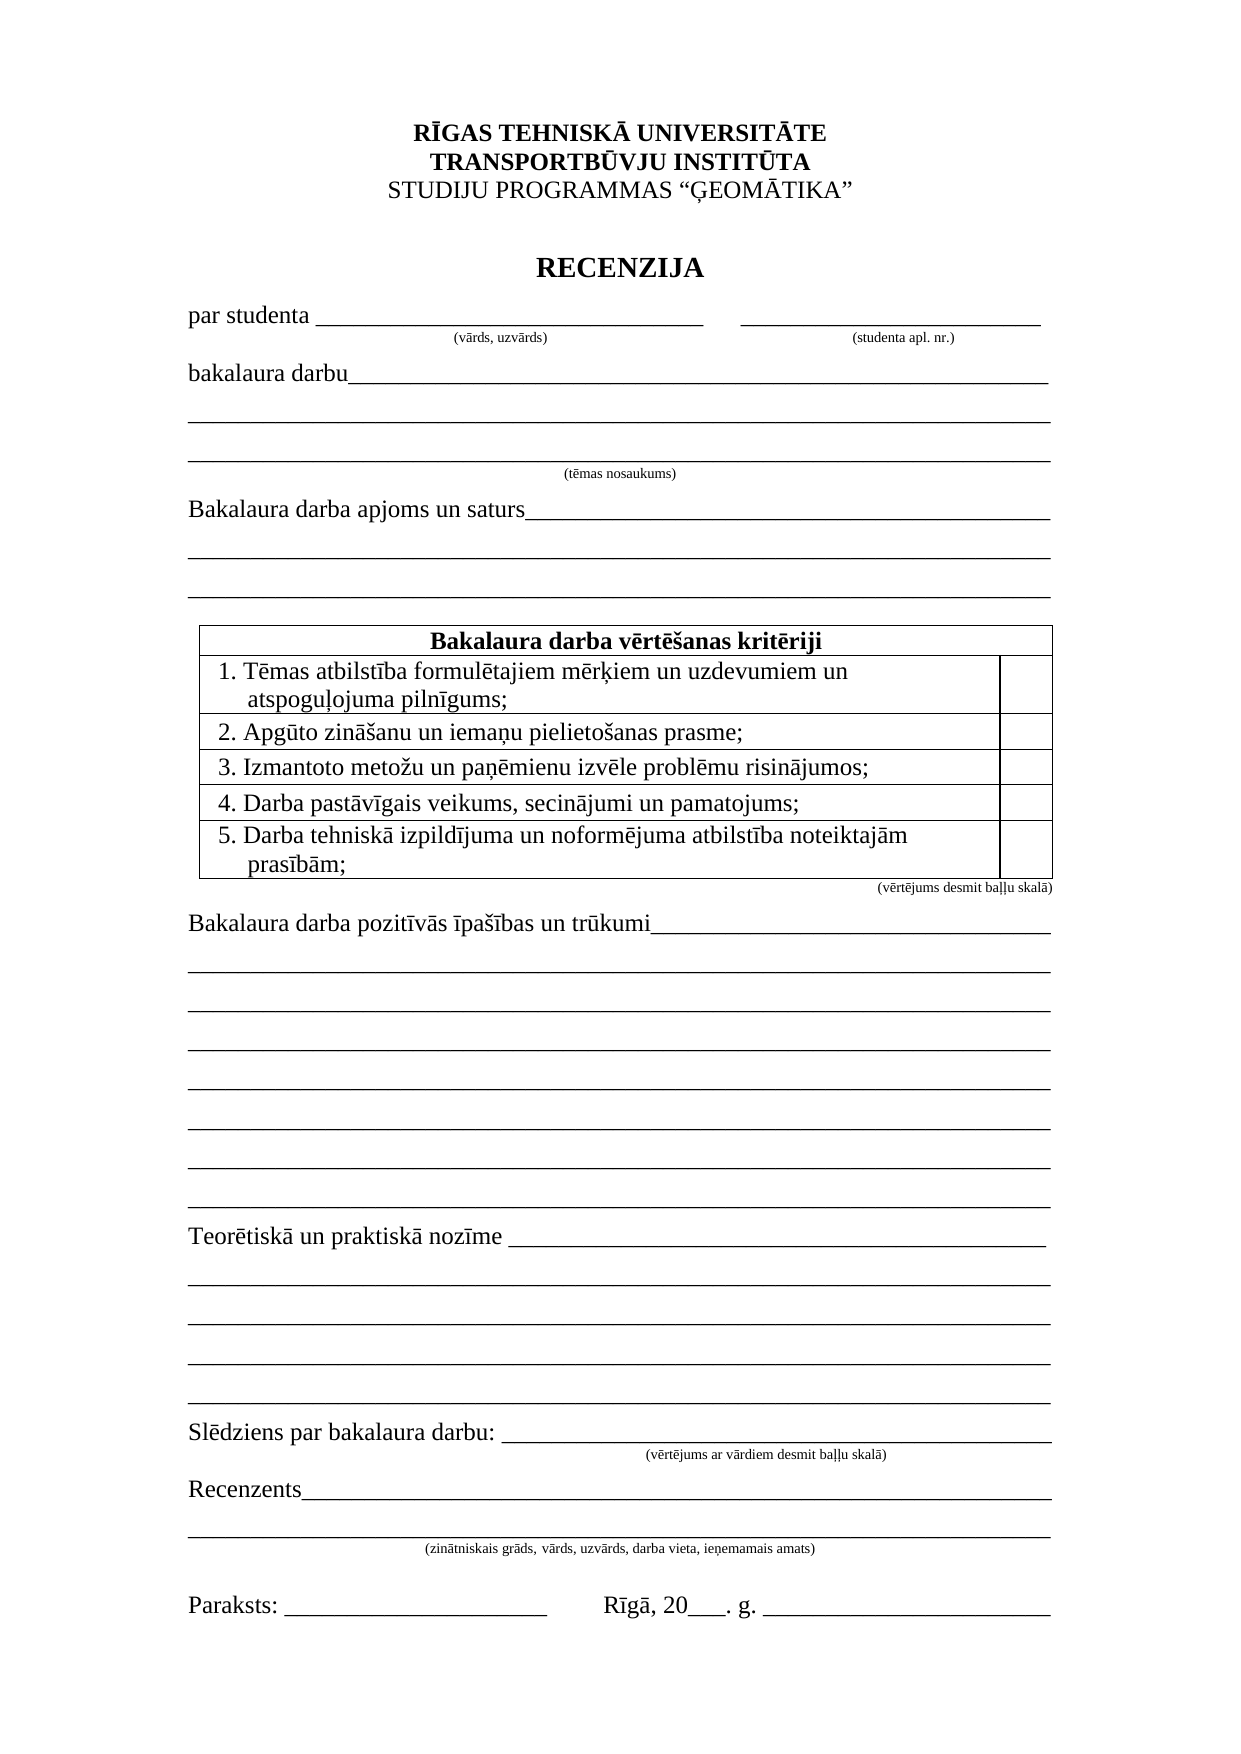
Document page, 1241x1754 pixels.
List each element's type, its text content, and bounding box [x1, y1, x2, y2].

text (vērtējums ar vārdiem desmit baļļu skalā) [188, 1446, 1052, 1474]
table_cell 3. Izmantoto metožu un paņēmienu izvēle problēmu risinājumos; [200, 750, 999, 784]
text _____________________________________________________________________ [188, 1260, 1052, 1289]
table_cell 2. Apgūto zināšanu un iemaņu pielietošanas prasme; [200, 714, 999, 749]
table_cell [1001, 750, 1052, 784]
table_cell [1001, 785, 1052, 819]
text _____________________________________________________________________ [188, 1104, 1052, 1132]
text (zinātniskais grāds, vārds, uzvārds, darba vieta, ieņemamais amats) [188, 1540, 1052, 1569]
text RECENZIJA [188, 250, 1052, 284]
text Bakalaura darba pozitīvās īpašības un trūkumi________________________________ [188, 908, 1052, 937]
table_cell 1. Tēmas atbilstība formulētajiem mērķiem un uzdevumiem un atspoguļojuma pilnīgums; [200, 656, 999, 713]
text _____________________________________________________________________ [188, 947, 1052, 976]
text Paraksts: _____________________ Rīgā, 20___. g. _______________________ [188, 1590, 1052, 1619]
text (vārds, uzvārds) (studenta apl. nr.) [188, 329, 1052, 358]
table_cell 4. Darba pastāvīgais veikums, secinājumi un pamatojums; [200, 785, 999, 819]
table_header Bakalaura darba vērtēšanas kritēriji [200, 626, 1052, 655]
text _____________________________________________________________________ [188, 436, 1052, 465]
text _____________________________________________________________________ [188, 572, 1052, 601]
table_cell [1001, 656, 1052, 713]
text _____________________________________________________________________ [188, 1299, 1052, 1328]
text RĪGAS TEHNISKĀ UNIVERSITĀTE [188, 118, 1052, 147]
text STUDIJU PROGRAMMAS “ĢEOMĀTIKA” [188, 176, 1052, 204]
text _____________________________________________________________________ [188, 1378, 1052, 1407]
text Teorētiskā un praktiskā nozīme ___________________________________________ [188, 1221, 1052, 1250]
text _____________________________________________________________________ [188, 986, 1052, 1015]
text _____________________________________________________________________ [188, 1339, 1052, 1367]
table_cell [1001, 714, 1052, 749]
text Bakalaura darba apjoms un saturs__________________________________________ [188, 494, 1052, 522]
text _____________________________________________________________________ [188, 1512, 1052, 1540]
text TRANSPORTBŪVJU INSTITŪTA [188, 147, 1052, 176]
text _____________________________________________________________________ [188, 397, 1052, 426]
text _____________________________________________________________________ [188, 1025, 1052, 1054]
text _____________________________________________________________________ [188, 1182, 1052, 1211]
text _____________________________________________________________________ [188, 533, 1052, 562]
table_cell [1001, 821, 1052, 878]
text Recenzents____________________________________________________________ [188, 1474, 1052, 1503]
text _____________________________________________________________________ [188, 1143, 1052, 1172]
text bakalaura darbu________________________________________________________ [188, 358, 1052, 387]
text (tēmas nosaukums) [188, 465, 1052, 494]
text _____________________________________________________________________ [188, 1064, 1052, 1093]
table_cell 5. Darba tehniskā izpildījuma un noformējuma atbilstība noteiktajām prasībām; [200, 821, 999, 878]
text par studenta _______________________________ ________________________ [188, 300, 1052, 329]
text (vērtējums desmit baļļu skalā) [188, 879, 1052, 908]
text Slēdziens par bakalaura darbu: ____________________________________________ [188, 1417, 1052, 1446]
